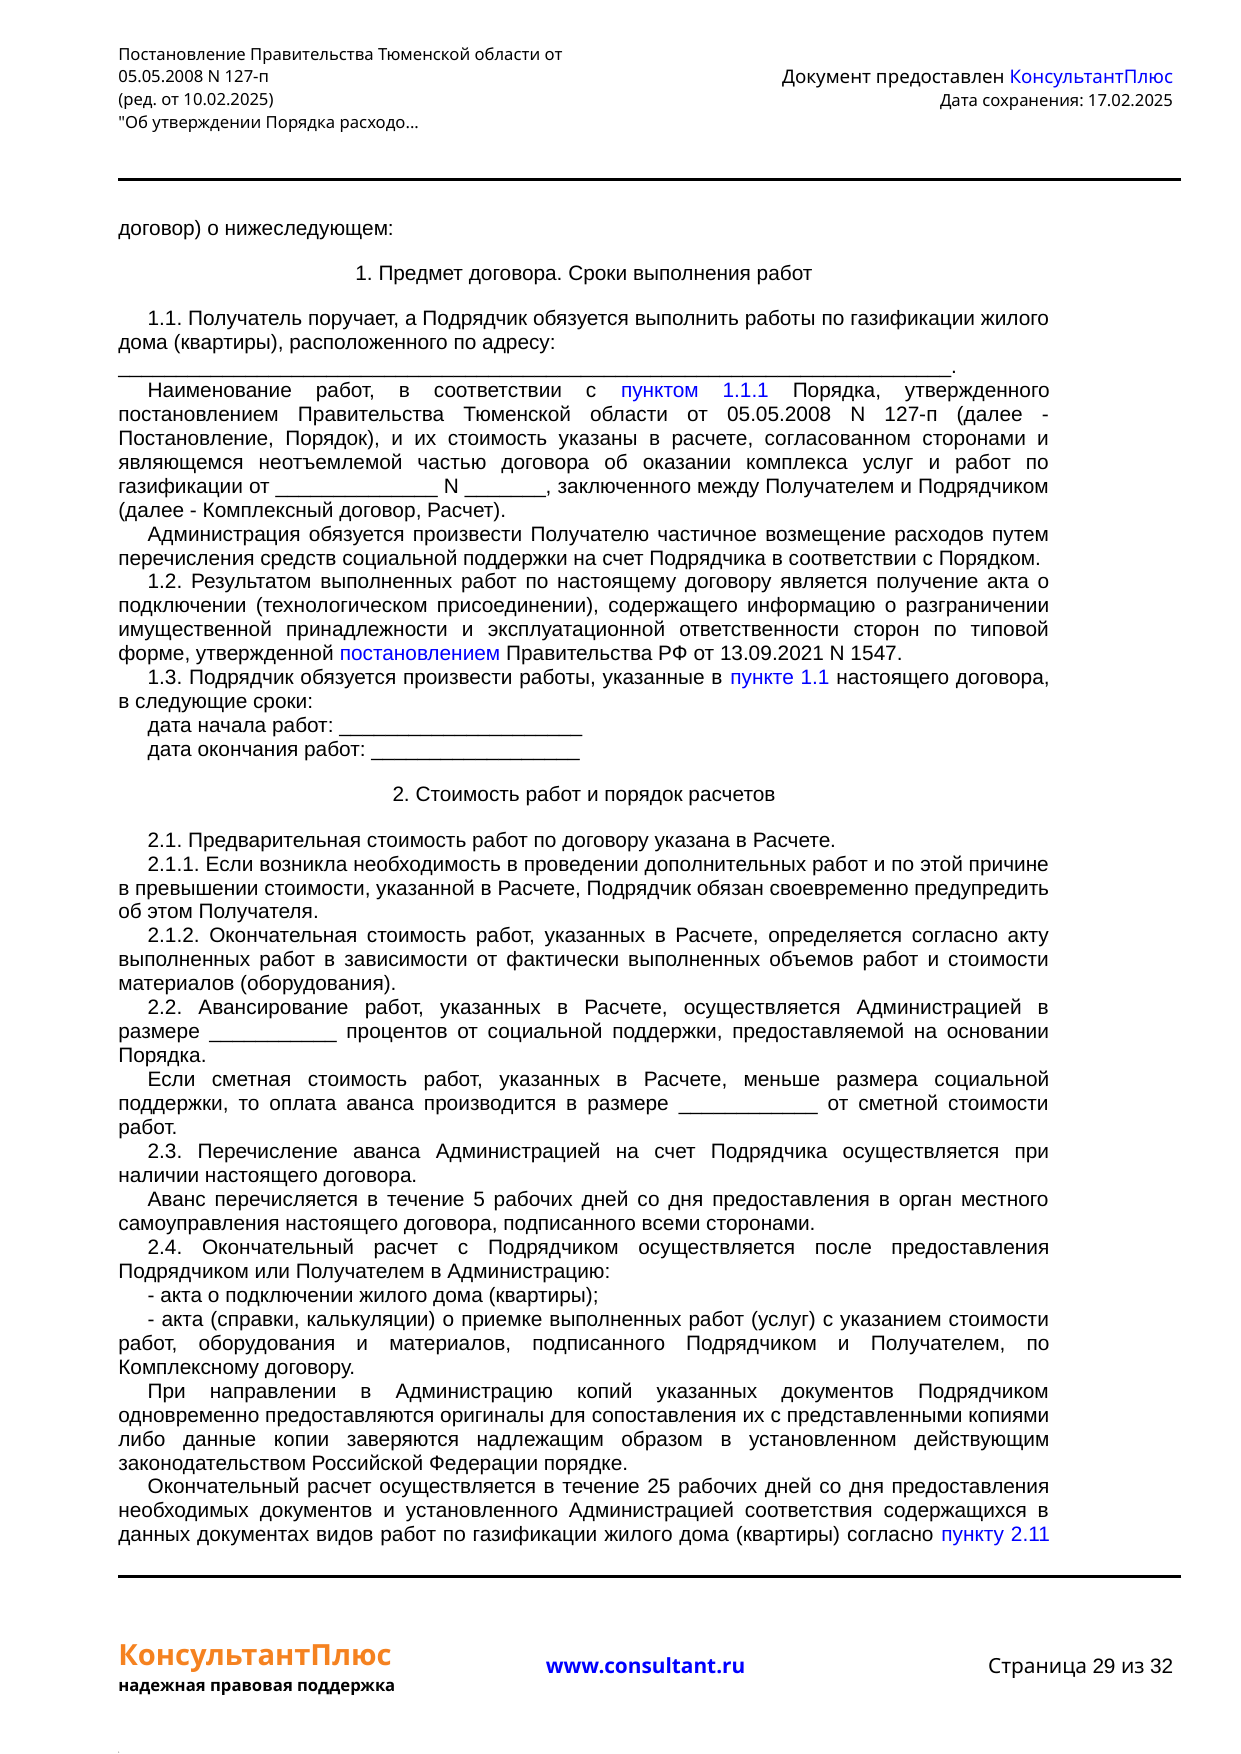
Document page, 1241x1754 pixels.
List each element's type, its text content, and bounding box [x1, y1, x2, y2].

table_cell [112, 205, 1056, 250]
table_cell 1. Предмет договора. Сроки выполнения работ [112, 250, 1056, 295]
table_cell 1.1. Получатель поручает, а Подрядчик обязуется выполнить работы по газификации жилого дома (квартиры), расположенного по адресу: ________________________________________________________________________. Наименование работ, в соответствии с пунктом 1.1.1 Порядка, утвержденного постановлением Правительства Тюменской области от 05.05.2008 N 127-п (далее - Постановление, Порядок), и их стоимость указаны в расчете, согласованном сторонами и являющемся неотъемлемой частью договора об оказании комплекса услуг и работ по газификации от ______________ N _______, заключенного между Получателем и Подрядчиком (далее - Комплексный договор, Расчет). Администрация обязуется произвести Получателю частичное возмещение расходов путем перечисления средств социальной поддержки на счет Подрядчика в соответствии с Порядком. 1.2. Результатом выполненных работ по настоящему договору является получение акта о подключении (технологическом присоединении), содержащего информацию о разграничении имущественной принадлежности и эксплуатационной ответственности сторон по типовой форме, утвержденной постановлением Правительства РФ от 13.09.2021 N 1547. 1.3. Подрядчик обязуется произвести работы, указанные в пункте 1.1 настоящего договора, в следующие сроки: дата начала работ: _____________________ дата окончания работ: __________________ [112, 295, 1056, 772]
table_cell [112, 817, 1056, 1557]
table_cell 2. Стоимость работ и порядок расчетов [112, 772, 1056, 817]
